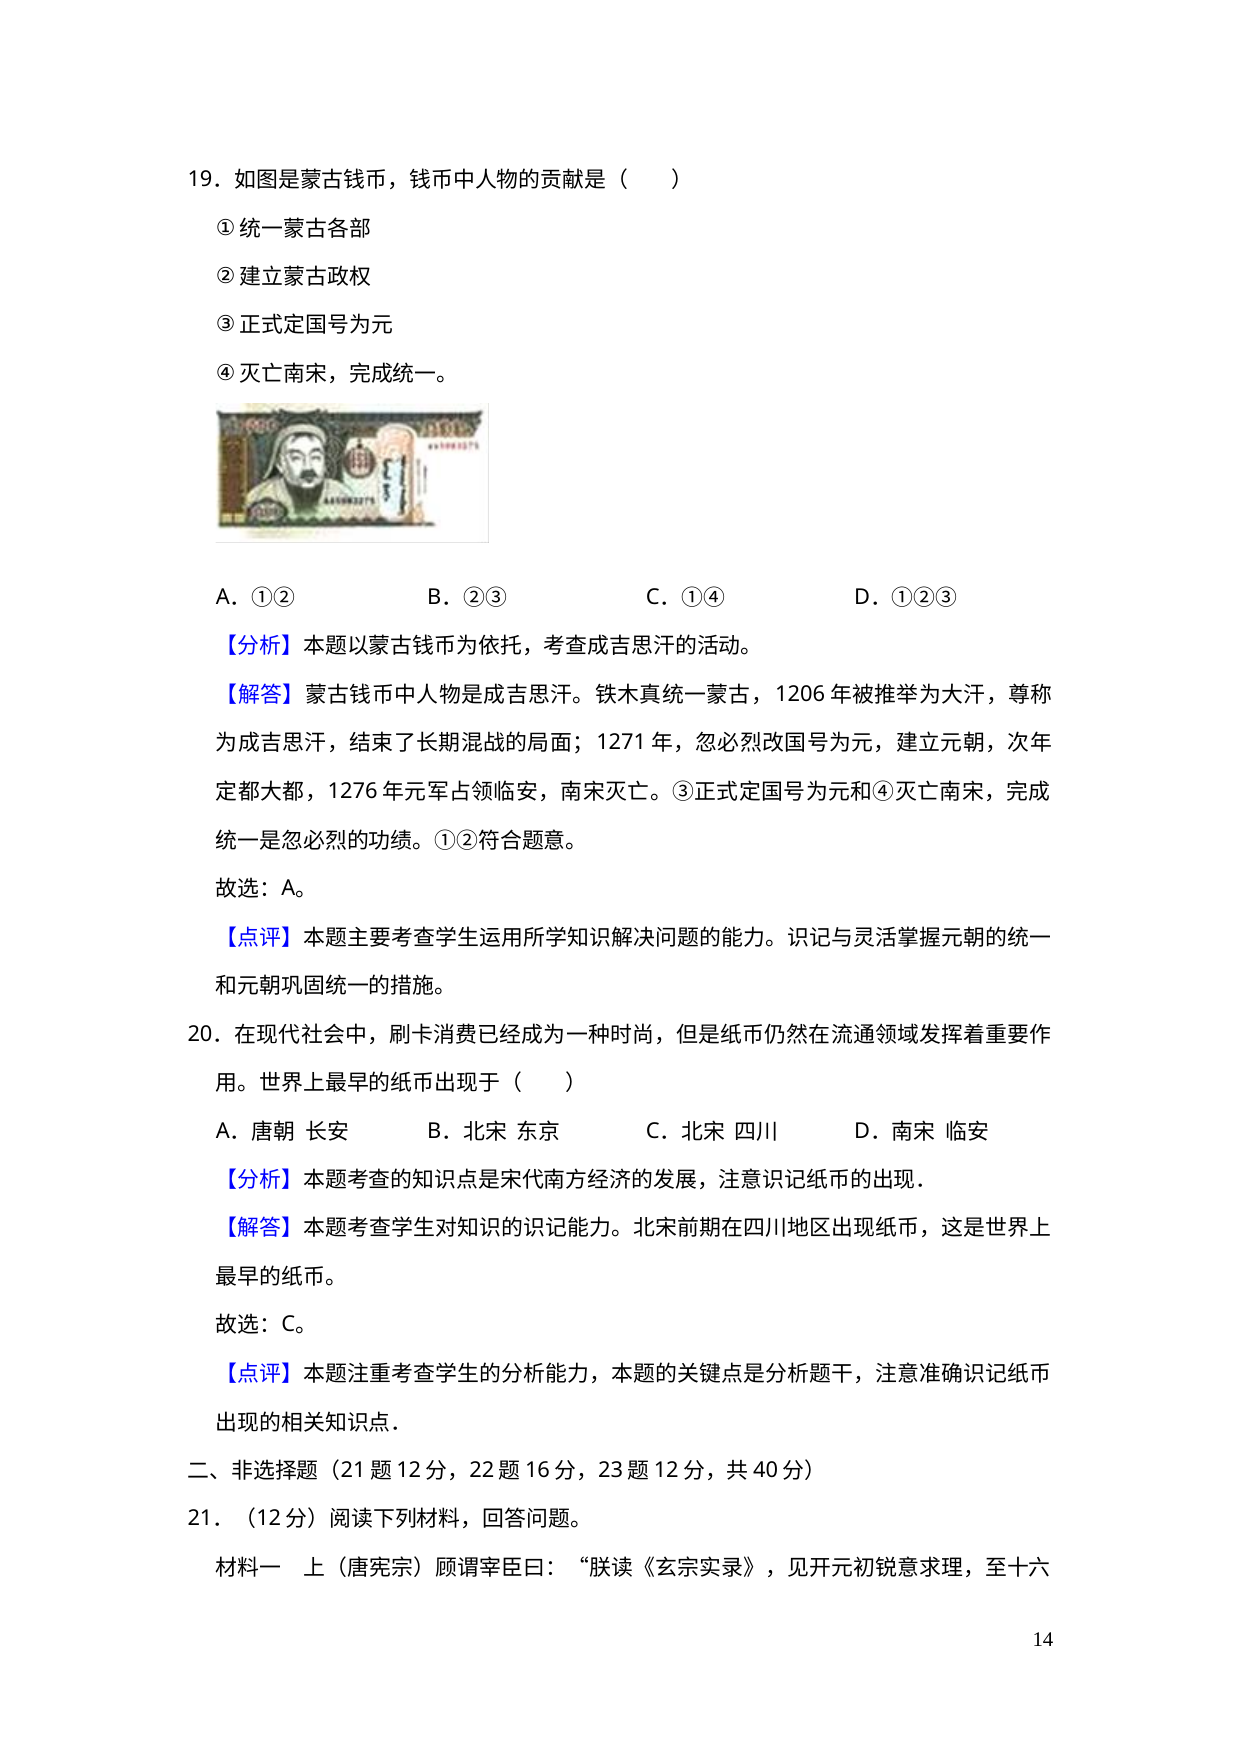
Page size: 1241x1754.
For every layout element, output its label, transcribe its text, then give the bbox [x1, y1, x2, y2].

text 20．在现代社会中，刷卡消费已经成为一种时尚，但是纸币仍然在流通领域发挥着重要作用。世界上最早的纸币出现于（ ） [187, 1016, 1053, 1097]
text 【点评】本题主要考查学生运用所学知识解决问题的能力。识记与灵活掌握元朝的统一和元朝巩固统一的措施。 [216, 919, 1053, 1000]
text ②建立蒙古政权 [216, 259, 1053, 291]
text ③正式定国号为元 [216, 307, 1053, 339]
picture [215, 403, 489, 543]
text A．唐朝 长安 B．北宋 东京 C．北宋 四川 D．南宋 临安 [187, 1113, 1053, 1146]
text 【点评】本题注重考查学生的分析能力，本题的关键点是分析题干，注意准确识记纸币出现的相关知识点． [216, 1355, 1053, 1437]
text ①统一蒙古各部 [216, 210, 1053, 243]
text 【分析】本题考查的知识点是宋代南方经济的发展，注意识记纸币的出现． [216, 1162, 1053, 1194]
text 【解答】蒙古钱币中人物是成吉思汗。铁木真统一蒙古，1206年被推举为大汗，尊称为成吉思汗，结束了长期混战的局面；1271年，忽必烈改国号为元，建立元朝，次年定都大都，1276年元军占领临安，南宋灭亡。③正式定国号为元和④灭亡南宋，完成统一是忽必烈的功绩。①②符合题意。 [216, 676, 1053, 855]
text 二、非选择题（21题12分，22题16分，23题12分，共40分） [187, 1452, 1053, 1485]
text 21．（12分）阅读下列材料，回答问题。 [187, 1501, 1053, 1533]
text 故选：C。 [216, 1307, 1053, 1339]
text ④灭亡南宋，完成统一。 [216, 355, 1053, 388]
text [216, 1549, 1053, 1582]
text 【分析】本题以蒙古钱币为依托，考查成吉思汗的活动。 [216, 628, 1053, 660]
text 19．如图是蒙古钱币，钱币中人物的贡献是（ ） [187, 162, 1053, 194]
text 故选：A。 [216, 871, 1053, 903]
text 【解答】本题考查学生对知识的识记能力。北宋前期在四川地区出现纸币，这是世界上最早的纸币。 [216, 1210, 1053, 1291]
text A．①② B．②③ C．①④ D．①②③ [187, 579, 1053, 612]
